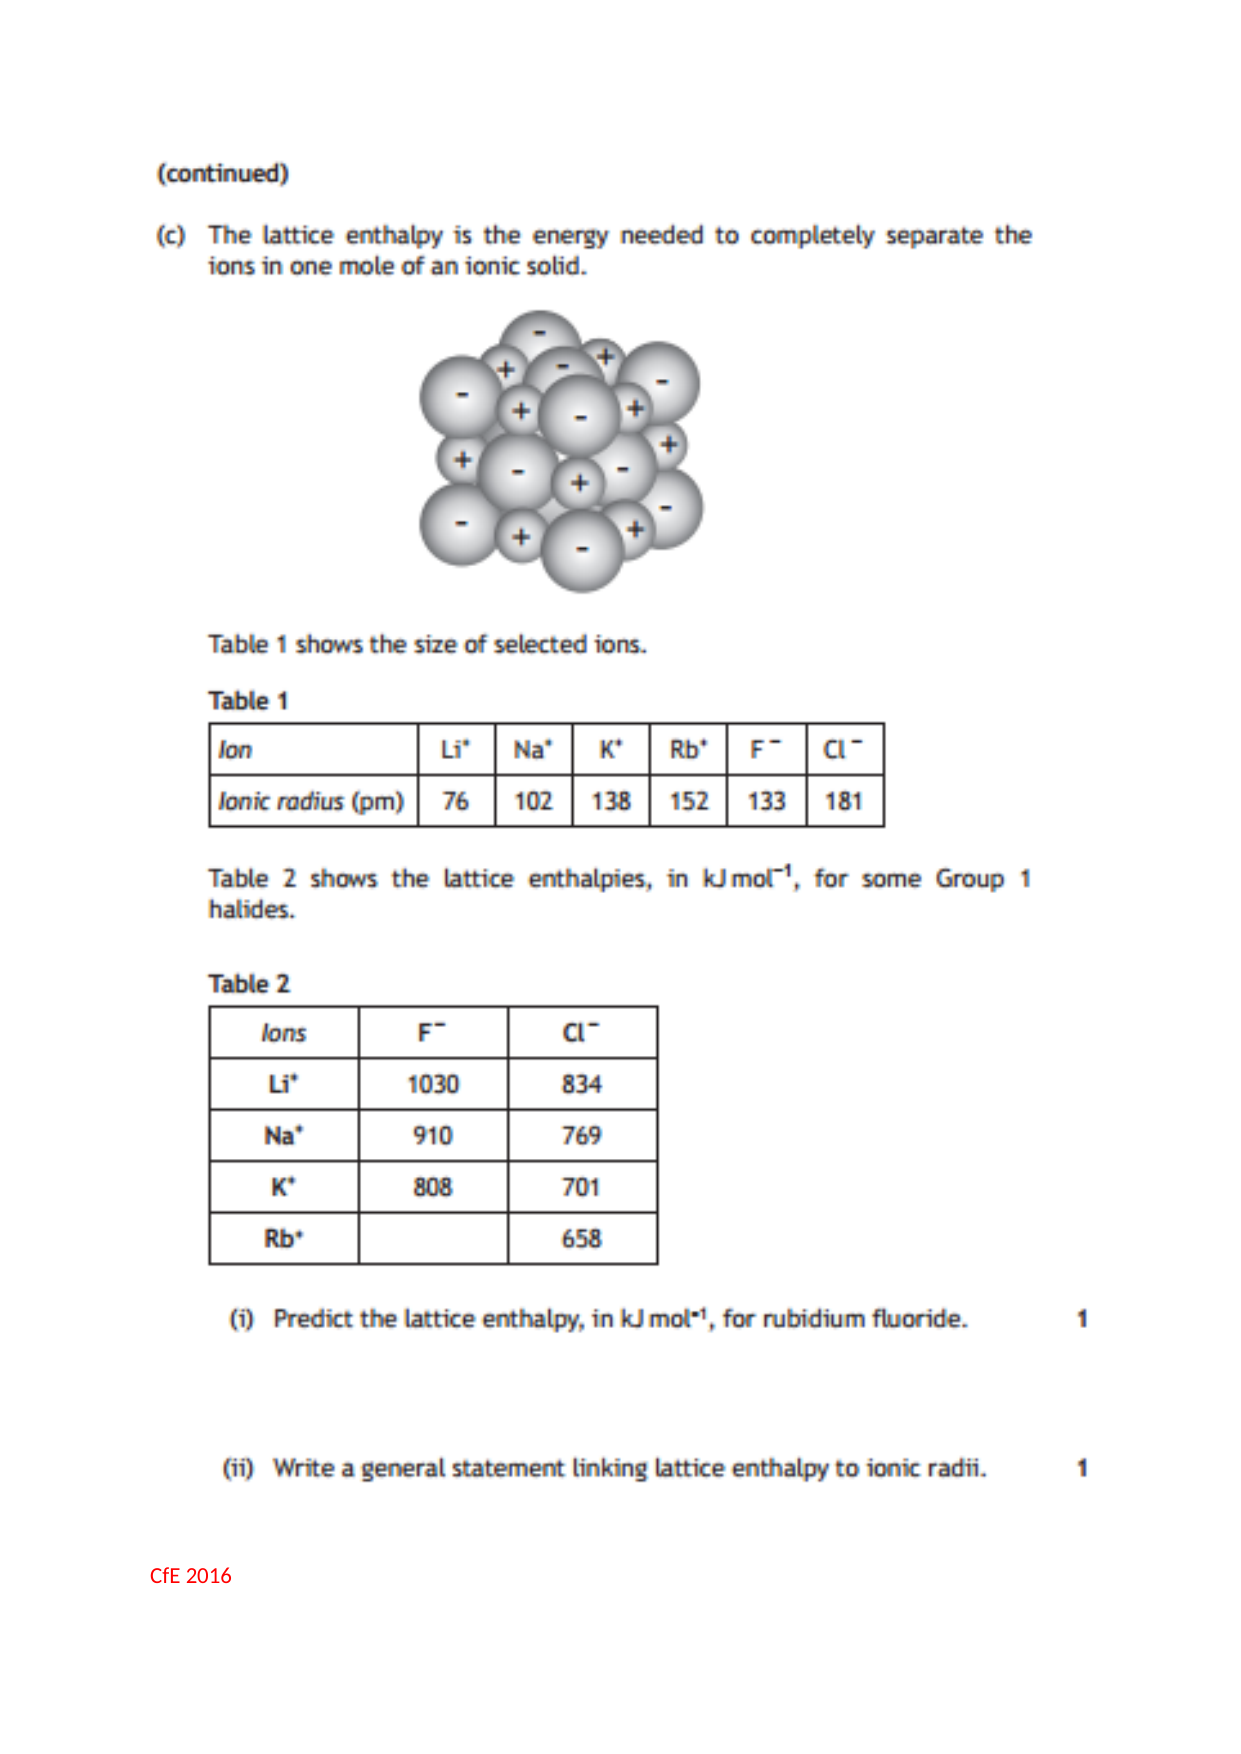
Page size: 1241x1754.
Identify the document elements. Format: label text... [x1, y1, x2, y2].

picture [150, 150, 1110, 1557]
text CfE 2016 [150, 1557, 1090, 1589]
